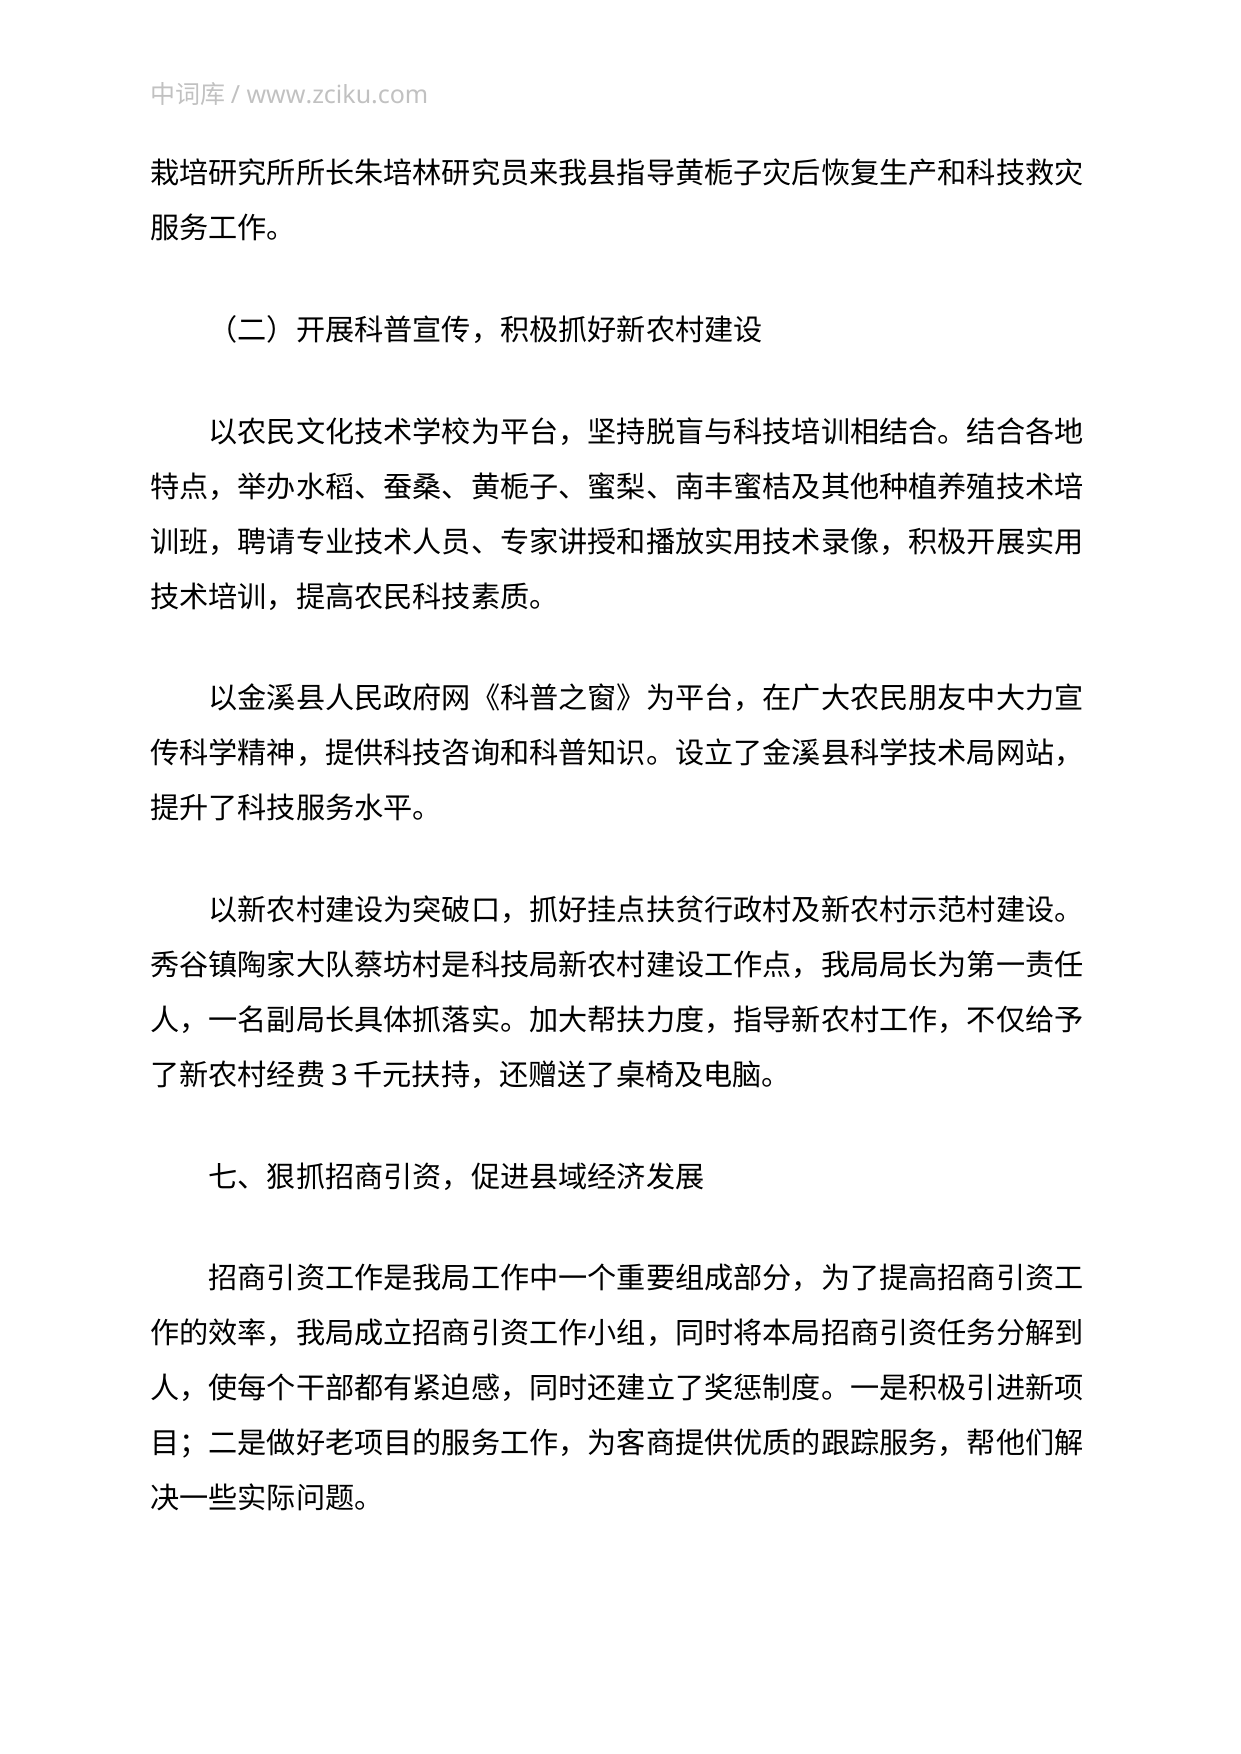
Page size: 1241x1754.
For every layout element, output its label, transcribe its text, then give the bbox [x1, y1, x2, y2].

text 七、狠抓招商引资，促进县域经济发展 [150, 1153, 1090, 1195]
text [150, 150, 1090, 247]
text 以新农村建设为突破口，抓好挂点扶贫行政村及新农村示范村建设。秀谷镇陶家大队蔡坊村是科技局新农村建设工作点，我局局长为第一责任人，一名副局长具体抓落实。加大帮扶力度，指导新农村工作，不仅给予了新农村经费3千元扶持，还赠送了桌椅及电脑。 [150, 886, 1090, 1093]
text （二）开展科普宣传，积极抓好新农村建设 [150, 307, 1090, 349]
text 以农民文化技术学校为平台，坚持脱盲与科技培训相结合。结合各地特点，举办水稻、蚕桑、黄栀子、蜜梨、南丰蜜桔及其他种植养殖技术培训班，聘请专业技术人员、专家讲授和播放实用技术录像，积极开展实用技术培训，提高农民科技素质。 [150, 408, 1090, 615]
text 招商引资工作是我局工作中一个重要组成部分，为了提高招商引资工作的效率，我局成立招商引资工作小组，同时将本局招商引资任务分解到人，使每个干部都有紧迫感，同时还建立了奖惩制度。一是积极引进新项目；二是做好老项目的服务工作，为客商提供优质的跟踪服务，帮他们解决一些实际问题。 [150, 1255, 1090, 1517]
text 以金溪县人民政府网《科普之窗》为平台，在广大农民朋友中大力宣传科学精神，提供科技咨询和科普知识。设立了金溪县科学技术局网站，提升了科技服务水平。 [150, 675, 1090, 827]
